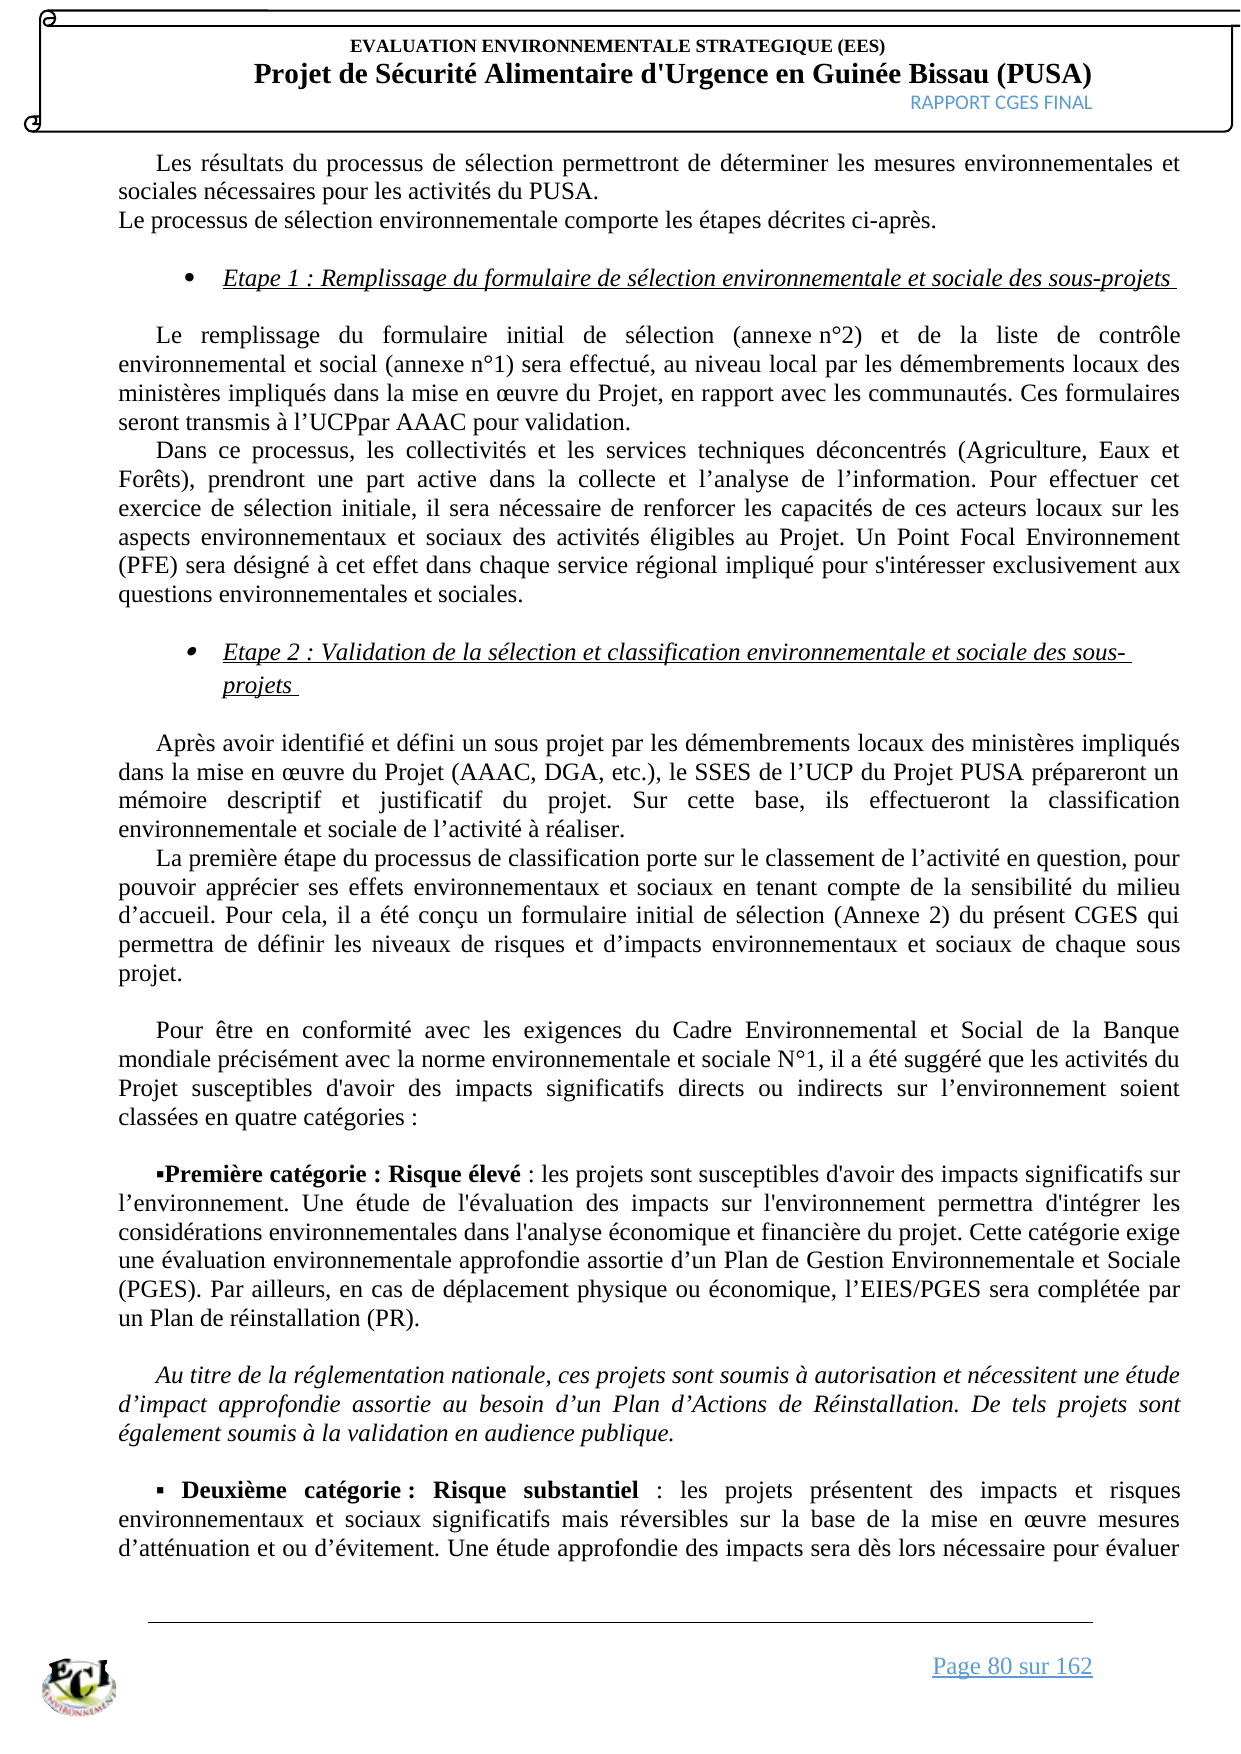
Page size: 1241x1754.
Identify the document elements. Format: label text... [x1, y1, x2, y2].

text Dans ce processus, les collectivités et les services techniques déconcentrés (Agriculture, Eaux et Forêts), prendront une part active dans la collecte et l’analyse de l’information. Pour effectuer cet exercice de sélection initiale, il sera nécessaire de renforcer les capacités de ces acteurs locaux sur les aspects environnementaux et sociaux des activités éligibles au Projet. Un Point Focal Environnement (PFE) sera désigné à cet effet dans chaque service régional impliqué pour s'intéresser exclusivement aux questions environnementales et sociales. [118, 436, 1181, 608]
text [118, 1475, 1181, 1562]
list Etape 2 : Validation de la sélection et classification environnementale et sociale des sous- projets [185, 637, 1181, 699]
text Les résultats du processus de sélection permettront de déterminer les mesures environnementales et sociales nécessaires pour les activités du PUSA. [118, 148, 1181, 205]
text Pour être en conformité avec les exigences du Cadre Environnemental et Social de la Banque mondiale précisément avec la norme environnementale et sociale N°1, il a été suggéré que les activités du Projet susceptibles d'avoir des impacts significatifs directs ou indirects sur l’environnement soient classées en quatre catégories : [118, 1015, 1181, 1130]
text Le remplissage du formulaire initial de sélection (annexe n°2) et de la liste de contrôle environnemental et social (annexe n°1) sera effectué, au niveau local par les démembrements locaux des ministères impliqués dans la mise en œuvre du Projet, en rapport avec les communautés. Ces formulaires seront transmis à l’UCPpar AAAC pour validation. [118, 321, 1181, 436]
picture [37, 1653, 122, 1723]
text ▪Première catégorie : Risque élevé : les projets sont susceptibles d'avoir des impacts significatifs sur l’environnement. Une étude de l'évaluation des impacts sur l'environnement permettra d'intégrer les considérations environnementales dans l'analyse économique et financière du projet. Cette catégorie exige une évaluation environnementale approfondie assortie d’un Plan de Gestion Environnementale et Sociale (PGES). Par ailleurs, en cas de déplacement physique ou économique, l’EIES/PGES sera complétée par un Plan de réinstallation (PR). [118, 1159, 1181, 1332]
text Le processus de sélection environnementale comporte les étapes décrites ci-après. [118, 205, 1181, 234]
text La première étape du processus de classification porte sur le classement de l’activité en question, pour pouvoir apprécier ses effets environnementaux et sociaux en tenant compte de la sensibilité du milieu d’accueil. Pour cela, il a été conçu un formulaire initial de sélection (Annexe 2) du présent CGES qui permettra de définir les niveaux de risques et d’impacts environnementaux et sociaux de chaque sous projet. [118, 843, 1181, 987]
list Etape 1 : Remplissage du formulaire de sélection environnementale et sociale des sous-projets [185, 263, 1181, 291]
text Après avoir identifié et défini un sous projet par les démembrements locaux des ministères impliqués dans la mise en œuvre du Projet (AAAC, DGA, etc.), le SSES de l’UCP du Projet PUSA prépareront un mémoire descriptif et justificatif du projet. Sur cette base, ils effectueront la classification environnementale et sociale de l’activité à réaliser. [118, 728, 1181, 843]
